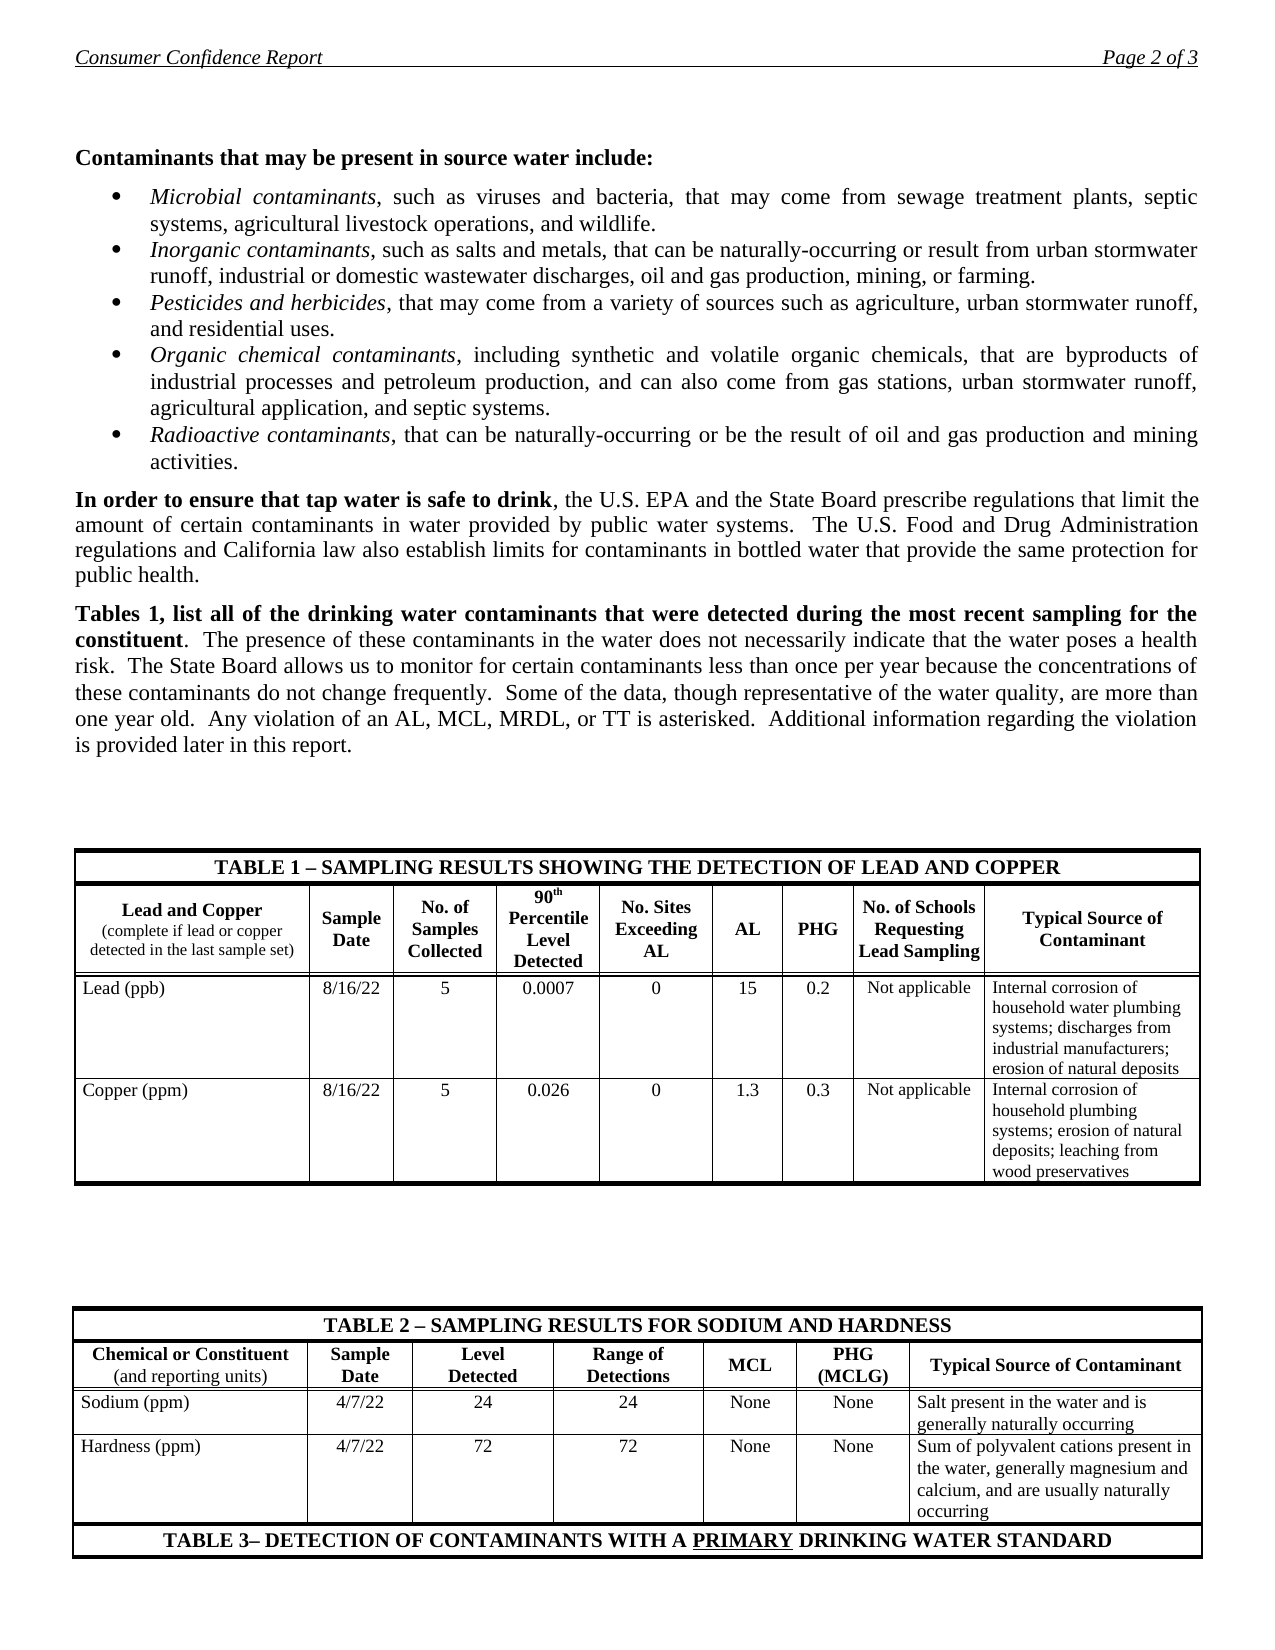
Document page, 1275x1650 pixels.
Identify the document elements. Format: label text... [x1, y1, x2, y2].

table_cell Range of Detections [554, 1343, 703, 1386]
table_cell AL [713, 886, 782, 972]
table_cell Not applicable [854, 977, 984, 1078]
list Organic chemical contaminants, including synthetic and volatile organic chemicals, that are byproducts of industrial processes and petroleum production, and can also come from gas stations, urban stormwater runoff, agricultural application, and septic systems. [112, 341, 1200, 421]
table_cell Internal corrosion of household water plumbing systems; discharges from industrial manufacturers; erosion of natural deposits [985, 977, 1199, 1078]
list Inorganic contaminants, such as salts and metals, that can be naturally-occurring or result from urban stormwater runoff, industrial or domestic wastewater discharges, oil and gas production, mining, or farming. [112, 236, 1200, 289]
table_cell 0 [600, 1079, 712, 1181]
table_cell Sample Date [308, 1343, 412, 1386]
table_cell 5 [394, 1079, 496, 1181]
table_cell Copper (ppm) [76, 1079, 309, 1181]
list Pesticides and herbicides, that may come from a variety of sources such as agriculture, urban stormwater runoff, and residential uses. [112, 289, 1200, 341]
table_cell 15 [713, 977, 782, 1078]
table_cell None [704, 1435, 796, 1522]
table_cell 4/7/22 [308, 1435, 412, 1522]
table_cell MCL [704, 1343, 796, 1386]
table_cell Level Detected [413, 1343, 553, 1386]
table_cell 5 [394, 977, 496, 1078]
table_cell Hardness (ppm) [74, 1435, 307, 1522]
table_cell PHG [783, 886, 853, 972]
text In order to ensure that tap water is safe to drink, the U.S. EPA and the State Board prescribe regulations that limit the amount of certain contaminants in water provided by public water systems. The U.S. Food and Drug Administration regulations and California law also establish limits for contaminants in bottled water that provide the same protection for public health. [75, 487, 1200, 587]
table_cell No. Sites Exceeding AL [600, 886, 712, 972]
table_cell No. of Schools Requesting Lead Sampling [854, 886, 984, 972]
table_cell 24 [413, 1391, 553, 1434]
table_cell Sodium (ppm) [74, 1391, 307, 1434]
table_cell 24 [554, 1391, 703, 1434]
table_cell Internal corrosion of household plumbing systems; erosion of natural deposits; leaching from wood preservatives [985, 1079, 1199, 1181]
list Radioactive contaminants, that can be naturally-occurring or be the result of oil and gas production and mining activities. [112, 421, 1200, 475]
table_cell Sum of polyvalent cations present in the water, generally magnesium and calcium, and are usually naturally occurring [910, 1435, 1201, 1522]
table_cell Lead (ppb) [76, 977, 309, 1078]
table_cell Typical Source of Contaminant [910, 1343, 1201, 1386]
text Tables 1, list all of the drinking water contaminants that were detected during the most recent sampling for the constituent. The presence of these contaminants in the water does not necessarily indicate that the water poses a health risk. The State Board allows us to monitor for certain contaminants less than once per year because the concentrations of these contaminants do not change frequently. Some of the data, though representative of the water quality, are more than one year old. Any violation of an AL, MCL, MRDL, or TT is asterisked. Additional information regarding the violation is provided later in this report. [75, 600, 1200, 758]
table_cell None [797, 1391, 909, 1434]
table_cell 72 [413, 1435, 553, 1522]
table_cell 72 [554, 1435, 703, 1522]
table_cell None [704, 1391, 796, 1434]
table_cell 1.3 [713, 1079, 782, 1181]
text Contaminants that may be present in source water include: [75, 144, 1200, 171]
list Microbial contaminants, such as viruses and bacteria, that may come from sewage treatment plants, septic systems, agricultural livestock operations, and wildlife. [112, 183, 1200, 236]
table_cell Chemical or Constituent (and reporting units) [74, 1343, 307, 1386]
table_cell 0.026 [497, 1079, 599, 1181]
table_cell Sample Date [310, 886, 393, 972]
table_cell 0.3 [783, 1079, 853, 1181]
table_cell 0 [600, 977, 712, 1078]
table_cell 0.2 [783, 977, 853, 1078]
table_cell Lead and Copper (complete if lead or copper detected in the last sample set) [76, 886, 309, 972]
table_cell 4/7/22 [308, 1391, 412, 1434]
table_cell PHG (MCLG) [797, 1343, 909, 1386]
table_cell Not applicable [854, 1079, 984, 1181]
table_cell None [797, 1435, 909, 1522]
table_cell 90th Percentile Level Detected [497, 886, 599, 972]
table_cell 8/16/22 [310, 977, 393, 1078]
table_cell Salt present in the water and is generally naturally occurring [910, 1391, 1201, 1434]
table_cell No. of Samples Collected [394, 886, 496, 972]
table_cell 0.0007 [497, 977, 599, 1078]
table_header Table 1 – SAMPLING RESULTS SHOWING THE detection of Lead and copper [76, 853, 1199, 881]
table_cell Typical Source of Contaminant [985, 886, 1199, 972]
table_cell TAble 3– detection of contaminants with a Primary Drinking Water Standard [74, 1526, 1201, 1554]
table_cell 8/16/22 [310, 1079, 393, 1181]
table_header TAble 2 – SAMPLING RESULTS FOR sodium and hardness [74, 1311, 1201, 1339]
